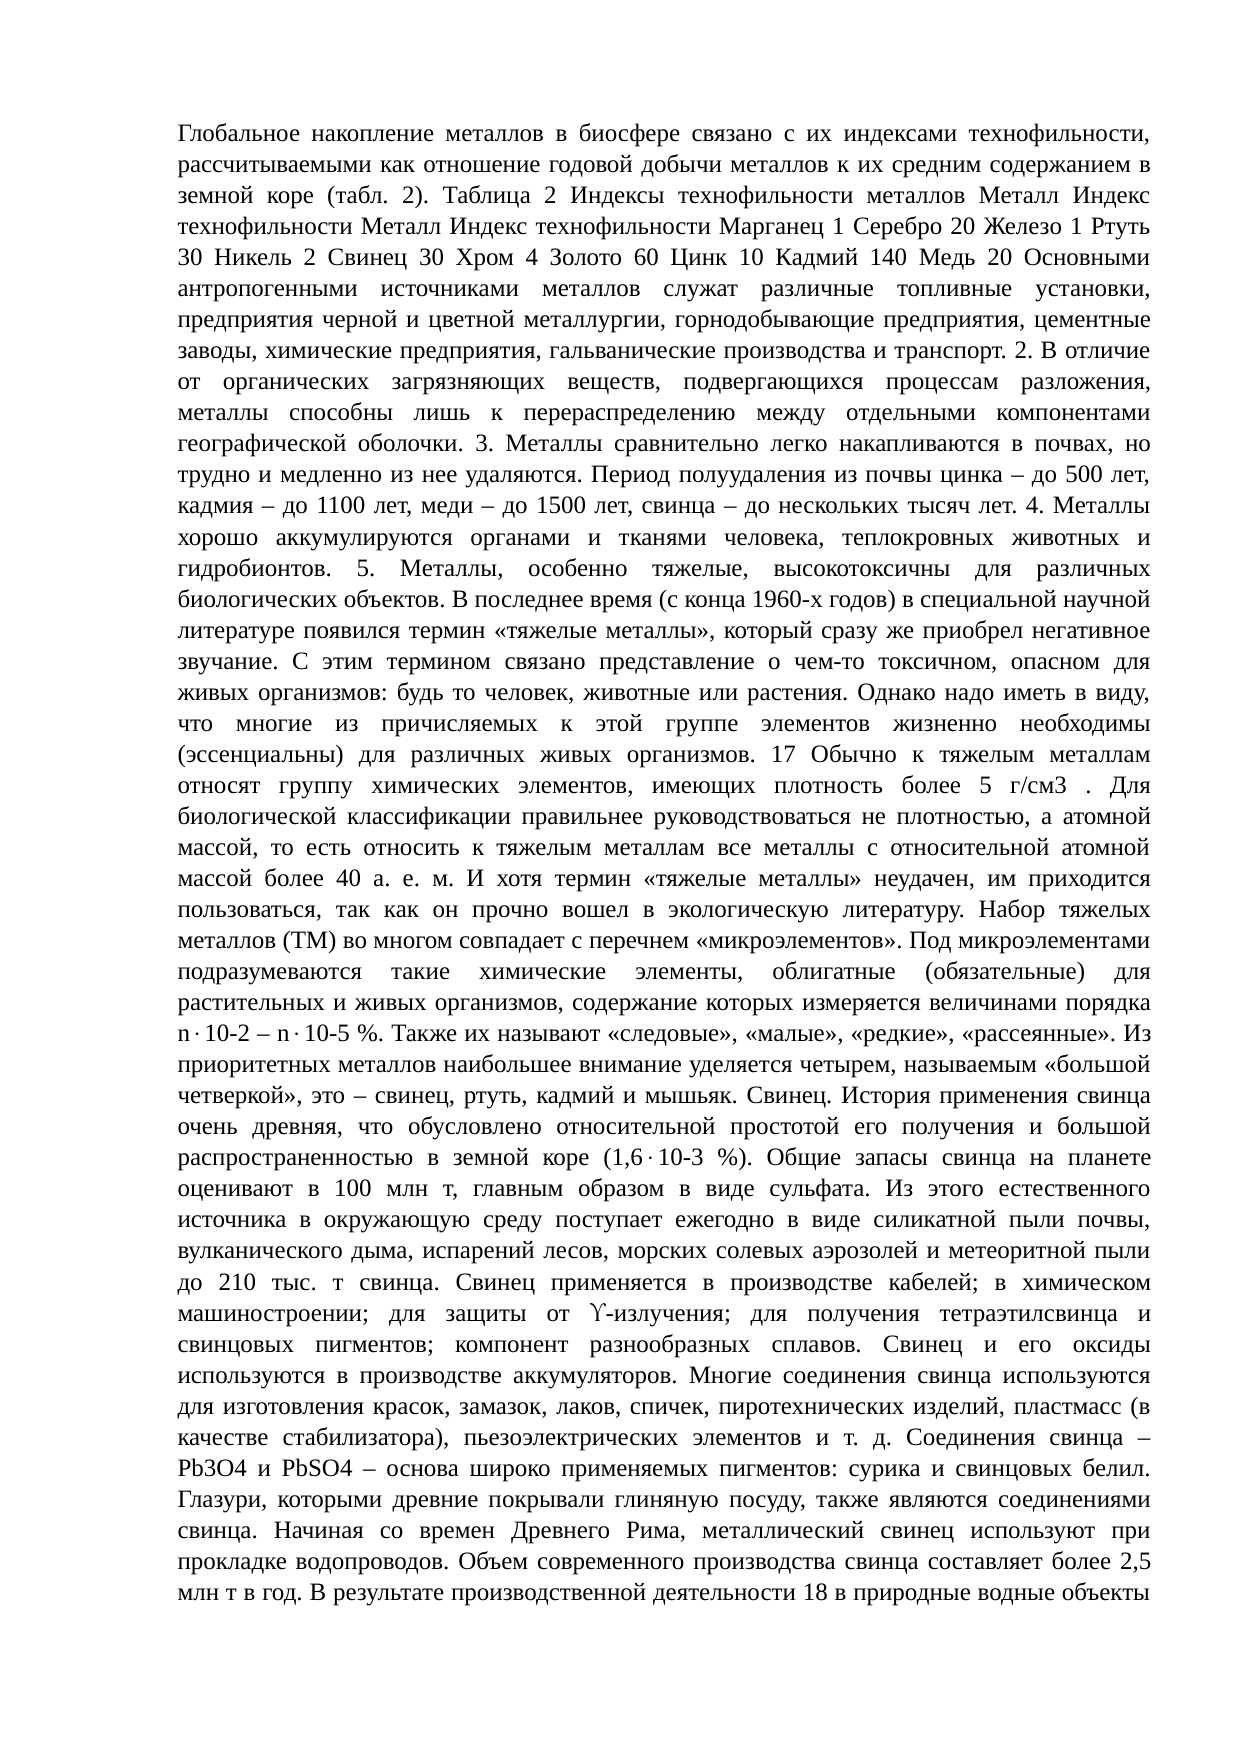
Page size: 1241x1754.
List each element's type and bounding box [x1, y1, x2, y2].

text [177, 118, 1152, 1606]
